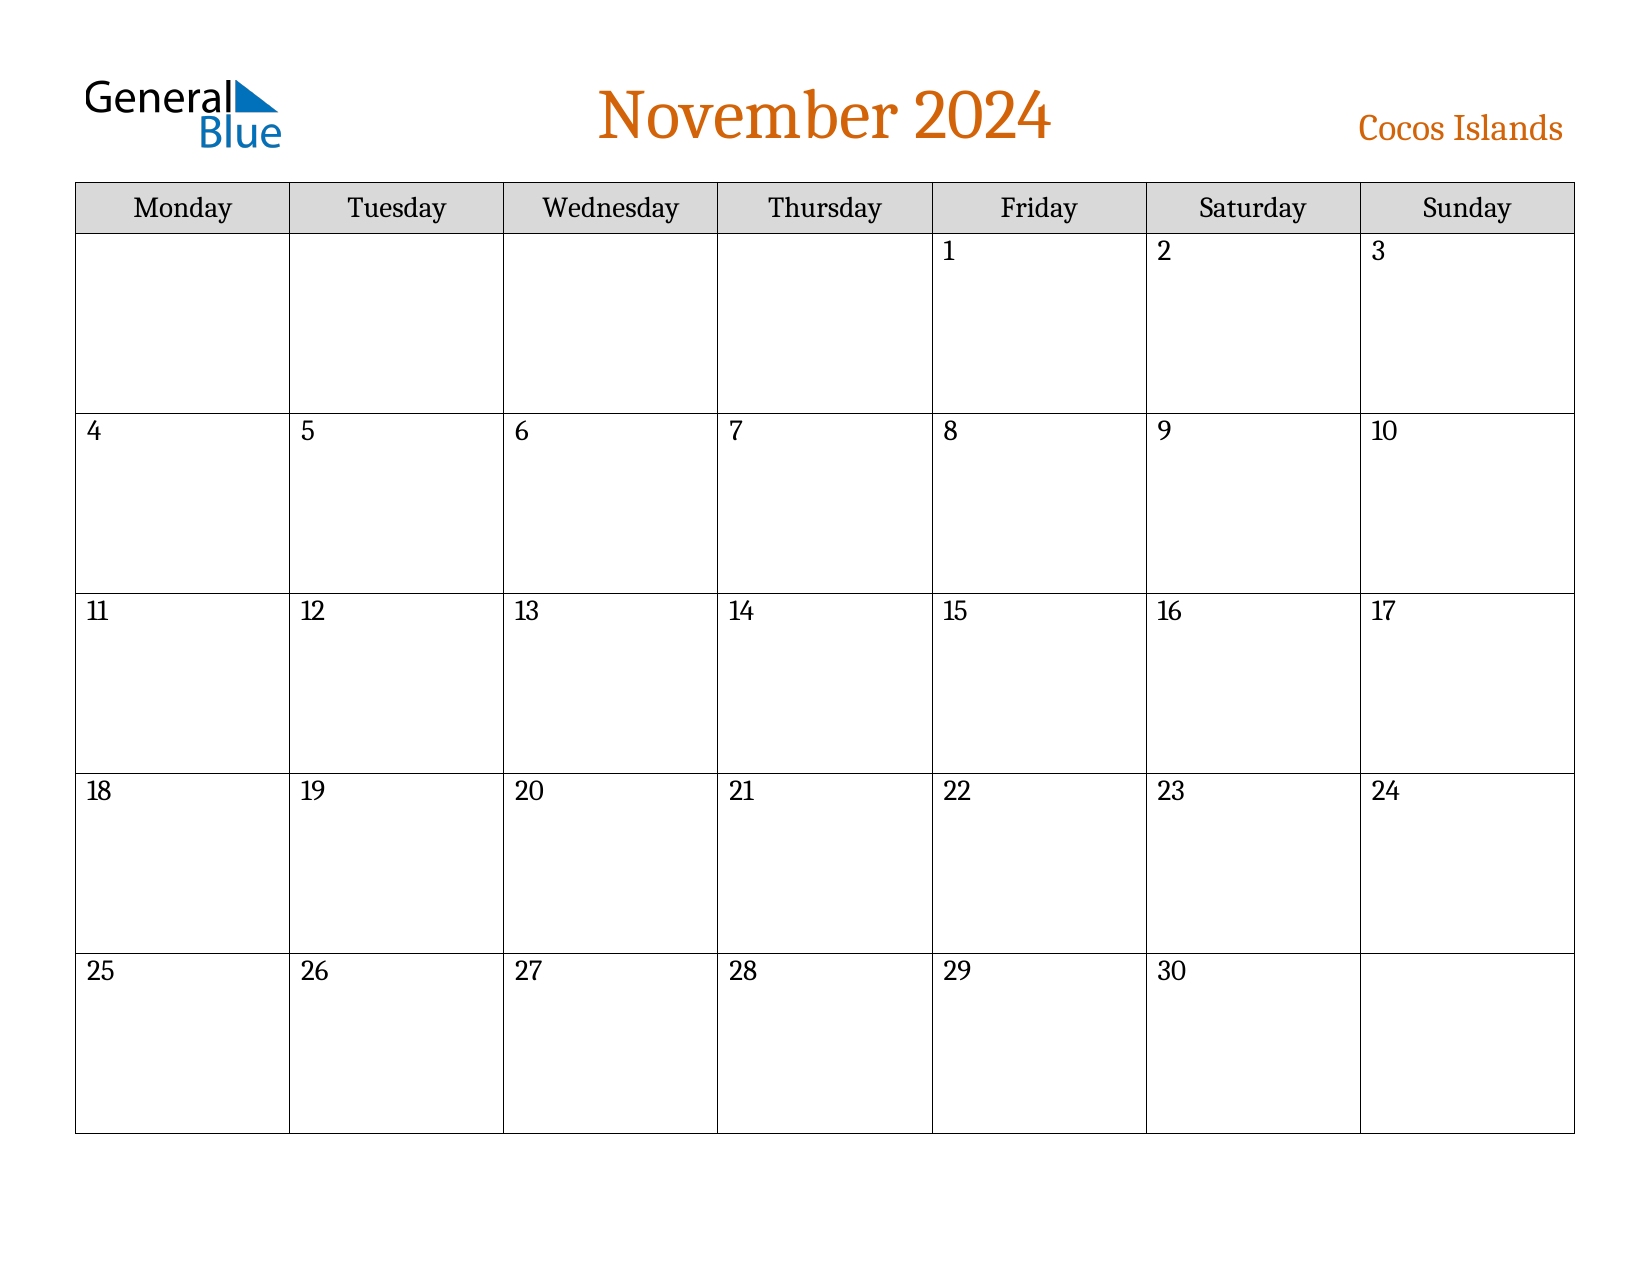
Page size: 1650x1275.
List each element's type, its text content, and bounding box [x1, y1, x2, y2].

table_cell 23 [1147, 774, 1360, 810]
table_cell [1147, 630, 1360, 773]
table_cell 28 [718, 954, 932, 990]
picture [86, 80, 281, 148]
table_cell 3 [1361, 234, 1574, 270]
table_header Cocos Islands [1146, 75, 1574, 182]
table_cell [290, 990, 503, 1133]
table_cell [1361, 954, 1574, 990]
table_cell 5 [290, 414, 503, 450]
table_header November 2024 [504, 75, 1146, 182]
table_cell [1147, 990, 1360, 1133]
table_cell [504, 234, 717, 270]
table_cell 14 [718, 594, 932, 630]
table_cell [1147, 810, 1360, 953]
table_cell 24 [1361, 774, 1574, 810]
table_cell 25 [76, 954, 289, 990]
table_cell Friday [933, 183, 1146, 233]
table_cell [76, 450, 289, 593]
table_cell [718, 630, 932, 773]
table_cell [1361, 630, 1574, 773]
table_cell [504, 270, 717, 413]
table_cell 27 [504, 954, 717, 990]
table_cell 29 [933, 954, 1146, 990]
table_cell 30 [1147, 954, 1360, 990]
table_cell 15 [933, 594, 1146, 630]
table_cell Monday [76, 183, 289, 233]
table_cell [504, 630, 717, 773]
table_cell 9 [1147, 414, 1360, 450]
table_cell [718, 234, 932, 270]
table_cell [290, 234, 503, 270]
table_cell [1361, 990, 1574, 1133]
table_cell [76, 630, 289, 773]
table_cell [1147, 270, 1360, 413]
table_cell 2 [1147, 234, 1360, 270]
table_cell [290, 630, 503, 773]
table_cell 1 [933, 234, 1146, 270]
table_cell [76, 270, 289, 413]
table_cell [933, 450, 1146, 593]
table_cell 7 [718, 414, 932, 450]
table_cell Wednesday [504, 183, 717, 233]
table_cell [933, 990, 1146, 1133]
table_cell [76, 990, 289, 1133]
table_cell 8 [933, 414, 1146, 450]
table_cell [1361, 270, 1574, 413]
table_cell [718, 270, 932, 413]
table_cell 13 [504, 594, 717, 630]
table_cell [1361, 810, 1574, 953]
table_cell Saturday [1147, 183, 1360, 233]
table_cell Tuesday [290, 183, 503, 233]
table_cell 10 [1361, 414, 1574, 450]
table_cell [504, 450, 717, 593]
table_cell [718, 810, 932, 953]
table_cell [504, 810, 717, 953]
table_cell [933, 810, 1146, 953]
table_cell [290, 810, 503, 953]
table_cell 11 [76, 594, 289, 630]
table_cell 18 [76, 774, 289, 810]
table_cell Thursday [718, 183, 932, 233]
table_cell 20 [504, 774, 717, 810]
table_cell 22 [933, 774, 1146, 810]
table_cell [76, 234, 289, 270]
table_cell 4 [76, 414, 289, 450]
table_cell [718, 990, 932, 1133]
table_cell 19 [290, 774, 503, 810]
table_cell 26 [290, 954, 503, 990]
table_cell [933, 270, 1146, 413]
table_cell [1361, 450, 1574, 593]
table_cell [504, 990, 717, 1133]
table_header [76, 75, 503, 182]
table_cell 17 [1361, 594, 1574, 630]
table_cell 12 [290, 594, 503, 630]
table_cell 21 [718, 774, 932, 810]
table_cell 16 [1147, 594, 1360, 630]
table_cell [718, 450, 932, 593]
table_cell [76, 810, 289, 953]
table_cell [290, 270, 503, 413]
table_cell 6 [504, 414, 717, 450]
table_cell [933, 630, 1146, 773]
table_cell [290, 450, 503, 593]
table_cell Sunday [1361, 183, 1574, 233]
table_cell [1147, 450, 1360, 593]
